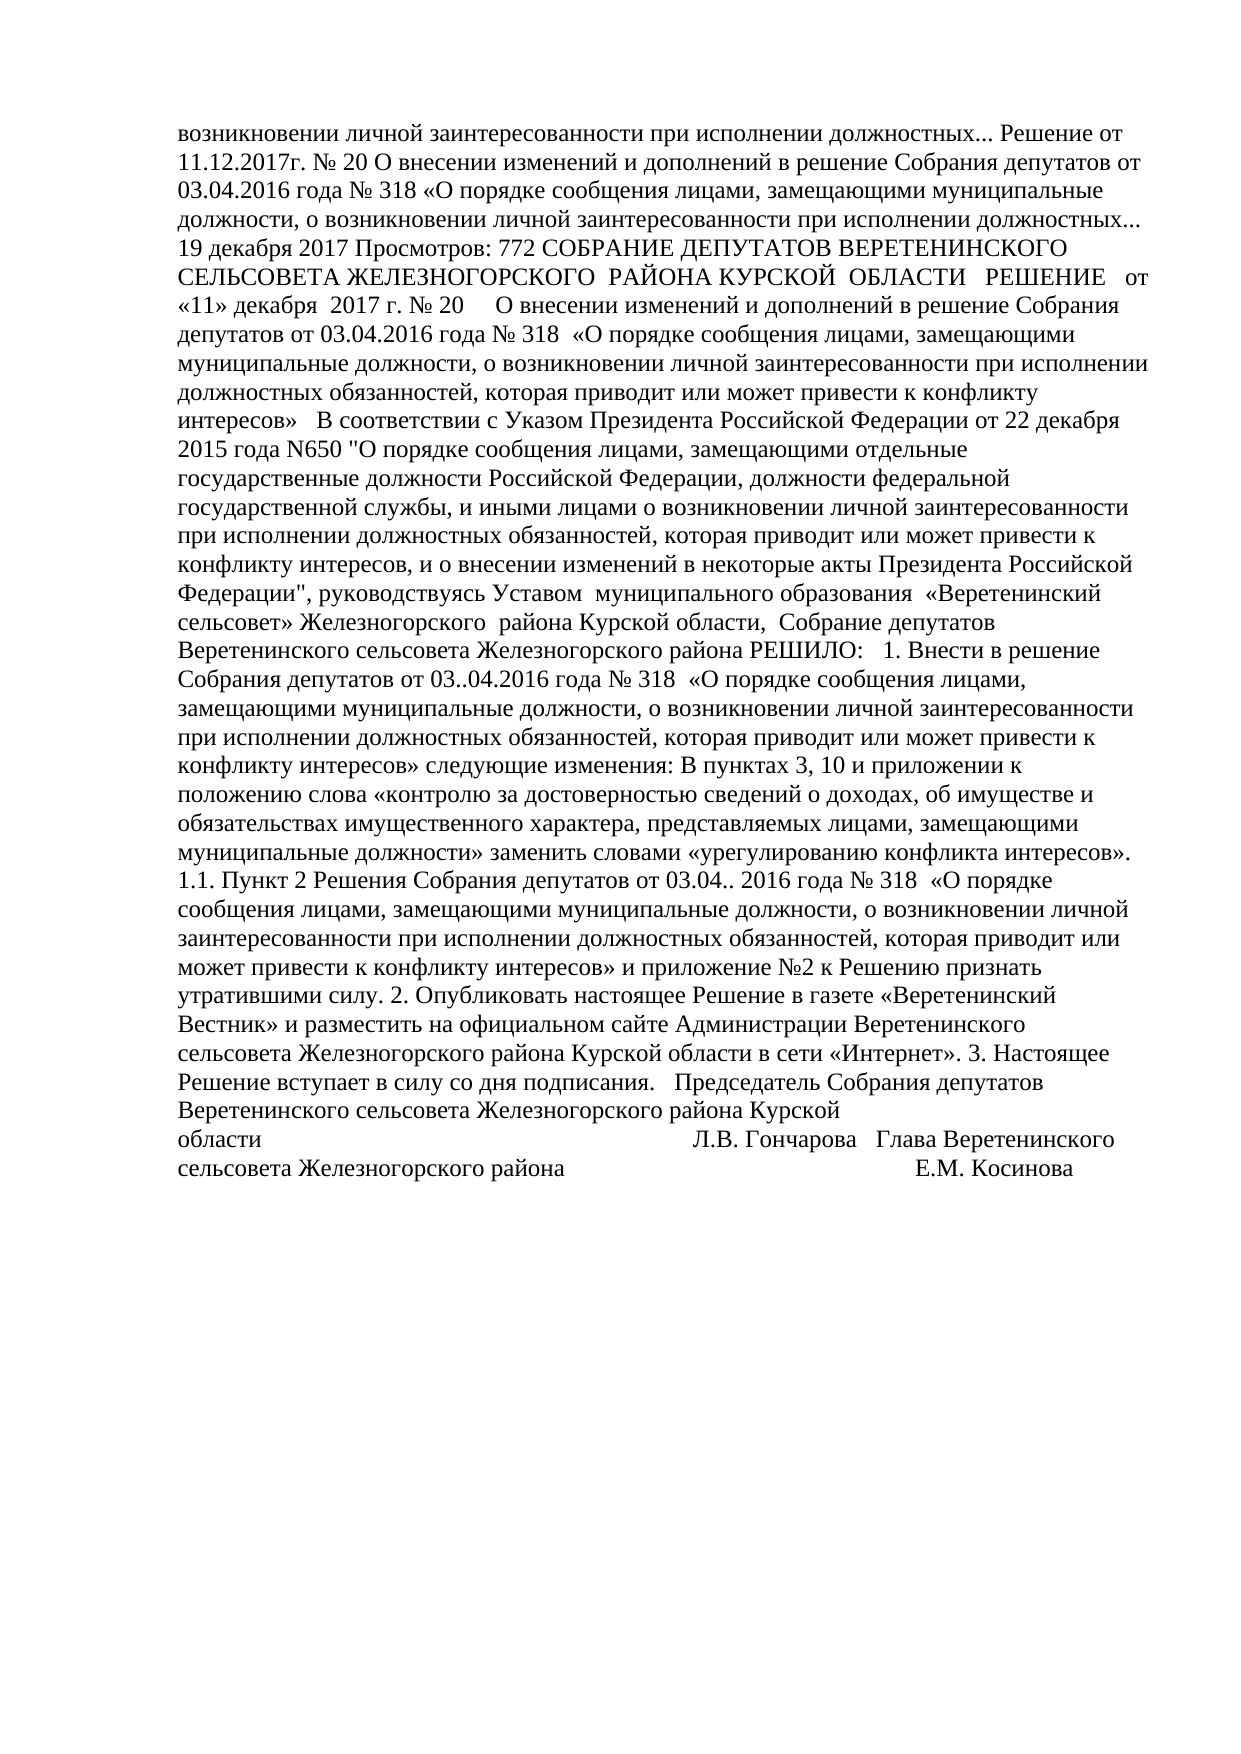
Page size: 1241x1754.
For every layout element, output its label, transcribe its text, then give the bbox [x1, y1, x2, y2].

text возникновении личной заинтересованности при исполнении должностных... Решение от 11.12.2017г. № 20 О внесении изменений и дополнений в решение Собрания депутатов от 03.04.2016 года № 318 «О порядке сообщения лицами, замещающими муниципальные должности, о возникновении личной заинтересованности при исполнении должностных... 19 декабря 2017 Просмотров: 772 СОБРАНИЕ ДЕПУТАТОВ ВЕРЕТЕНИНСКОГО СЕЛЬСОВЕТА ЖЕЛЕЗНОГОРСКОГО РАЙОНА КУРСКОЙ ОБЛАСТИ РЕШЕНИЕ от «11» декабря 2017 г. № 20 О внесении изменений и дополнений в решение Собрания депутатов от 03.04.2016 года № 318 «О порядке сообщения лицами, замещающими муниципальные должности, о возникновении личной заинтересованности при исполнении должностных обязанностей, которая приводит или может привести к конфликту интересов» В соответствии с Указом Президента Российской Федерации от 22 декабря 2015 года N650 "О порядке сообщения лицами, замещающими отдельные государственные должности Российской Федерации, должности федеральной государственной службы, и иными лицами о возникновении личной заинтересованности при исполнении должностных обязанностей, которая приводит или может привести к конфликту интересов, и о внесении изменений в некоторые акты Президента Российской Федерации", руководствуясь Уставом муниципального образования «Веретенинский сельсовет» Железногорского района Курской области, Собрание депутатов Веретенинского сельсовета Железногорского района РЕШИЛО: 1. Внести в решение Собрания депутатов от 03..04.2016 года № 318 «О порядке сообщения лицами, замещающими муниципальные должности, о возникновении личной заинтересованности при исполнении должностных обязанностей, которая приводит или может привести к конфликту интересов» следующие изменения: В пунктах 3, 10 и приложении к положению слова «контролю за достоверностью сведений о доходах, об имуществе и обязательствах имущественного характера, представляемых лицами, замещающими муниципальные должности» заменить словами «урегулированию конфликта интересов». 1.1. Пункт 2 Решения Собрания депутатов от 03.04.. 2016 года № 318 «О порядке сообщения лицами, замещающими муниципальные должности, о возникновении личной заинтересованности при исполнении должностных обязанностей, которая приводит или может привести к конфликту интересов» и приложение №2 к Решению признать утратившими силу. 2. Опубликовать настоящее Решение в газете «Веретенинский Вестник» и разместить на официальном сайте Администрации Веретенинского сельсовета Железногорского района Курской области в сети «Интернет». 3. Настоящее Решение вступает в силу со дня подписания. Председатель Собрания депутатов Веретенинского сельсовета Железногорского района Курской области Л.В. Гончарова Глава Веретенинского сельсовета Железногорского района Е.М. Косинова [177, 118, 1152, 1182]
